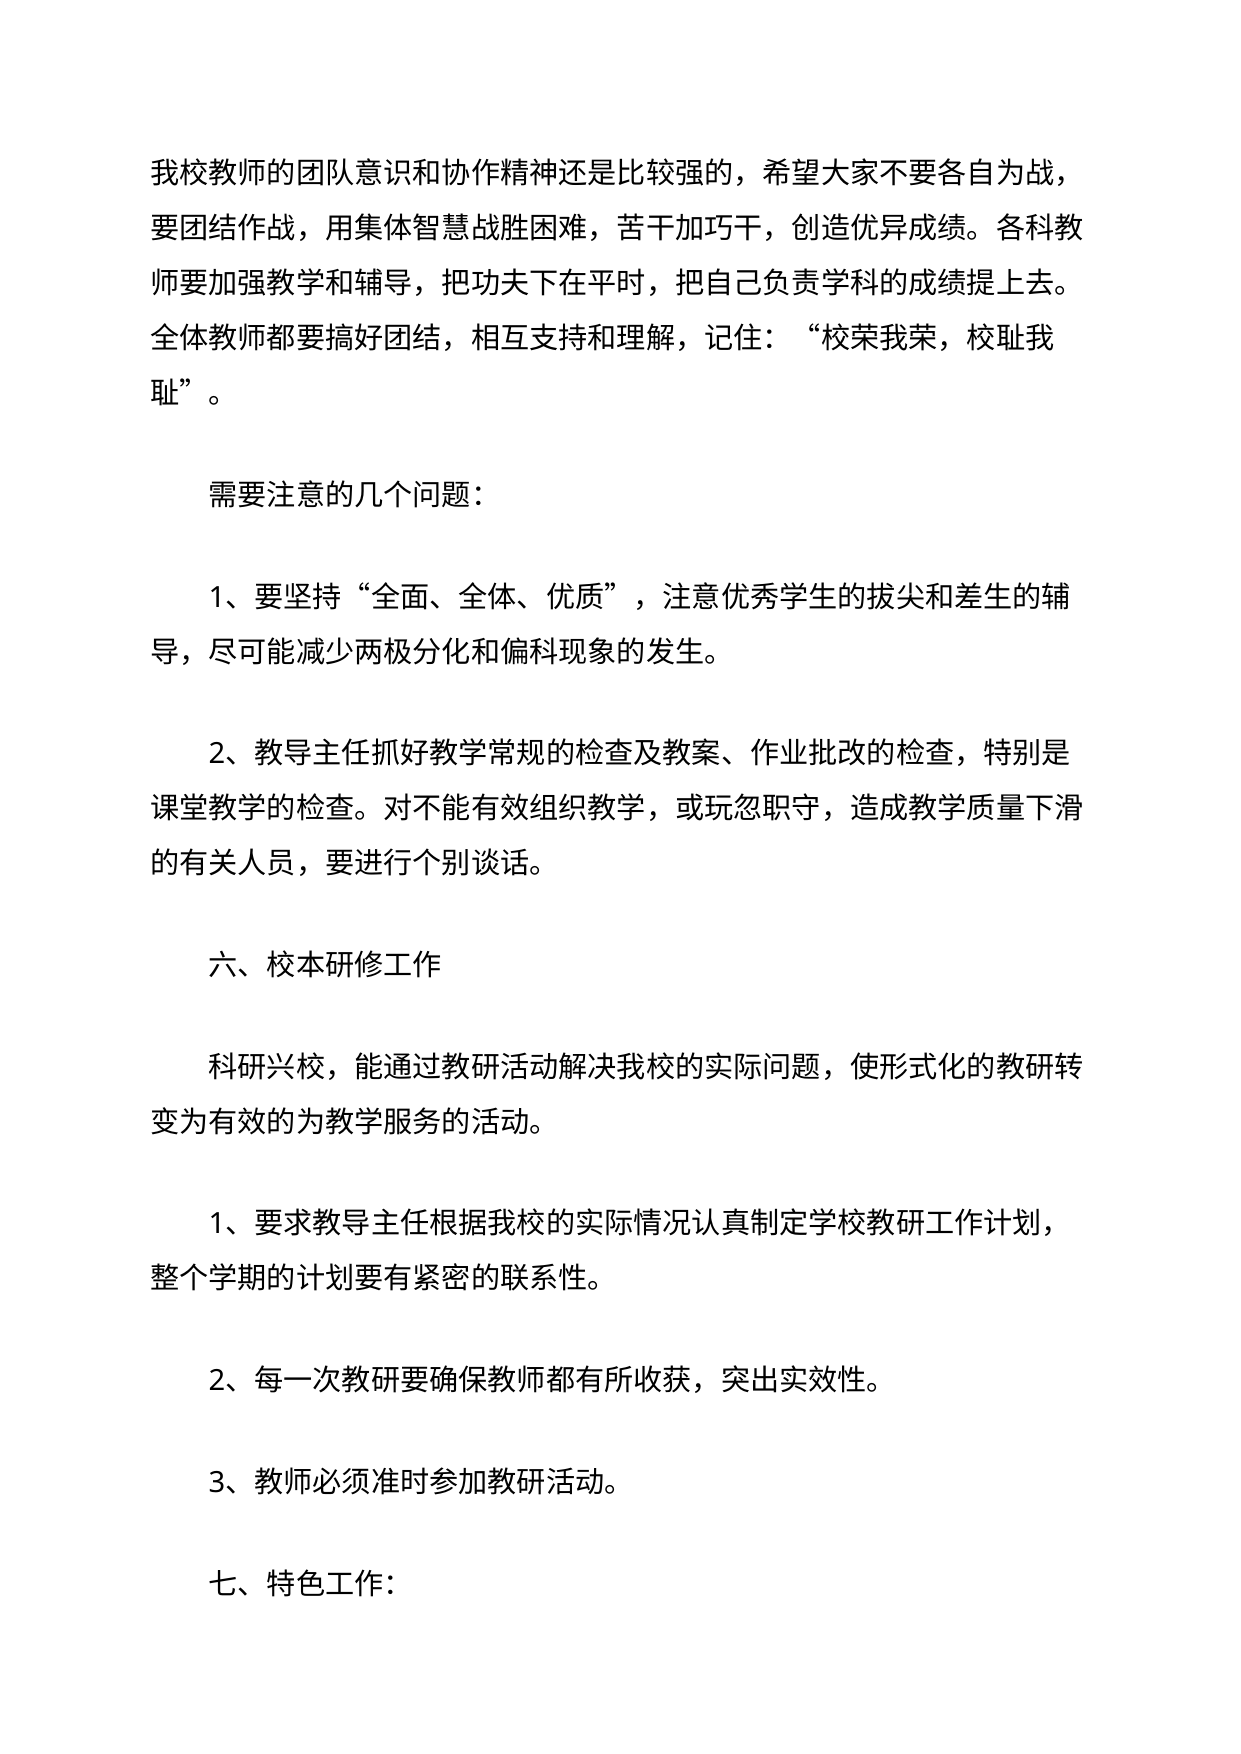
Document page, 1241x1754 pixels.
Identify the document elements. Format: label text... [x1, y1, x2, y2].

text 2、教导主任抓好教学常规的检查及教案、作业批改的检查，特别是课堂教学的检查。对不能有效组织教学，或玩忽职守，造成教学质量下滑的有关人员，要进行个别谈话。 [150, 730, 1090, 882]
text 3、教师必须准时参加教研活动。 [150, 1459, 1090, 1501]
text 2、每一次教研要确保教师都有所收获，突出实效性。 [150, 1357, 1090, 1399]
text 需要注意的几个问题： [150, 471, 1090, 514]
text 科研兴校，能通过教研活动解决我校的实际问题，使形式化的教研转变为有效的为教学服务的活动。 [150, 1043, 1090, 1141]
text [150, 150, 1090, 412]
text 1、要坚持“全面、全体、优质”，注意优秀学生的拔尖和差生的辅导，尽可能减少两极分化和偏科现象的发生。 [150, 573, 1090, 670]
text 七、特色工作： [150, 1561, 1090, 1603]
text 六、校本研修工作 [150, 942, 1090, 984]
text 1、要求教导主任根据我校的实际情况认真制定学校教研工作计划，整个学期的计划要有紧密的联系性。 [150, 1200, 1090, 1297]
